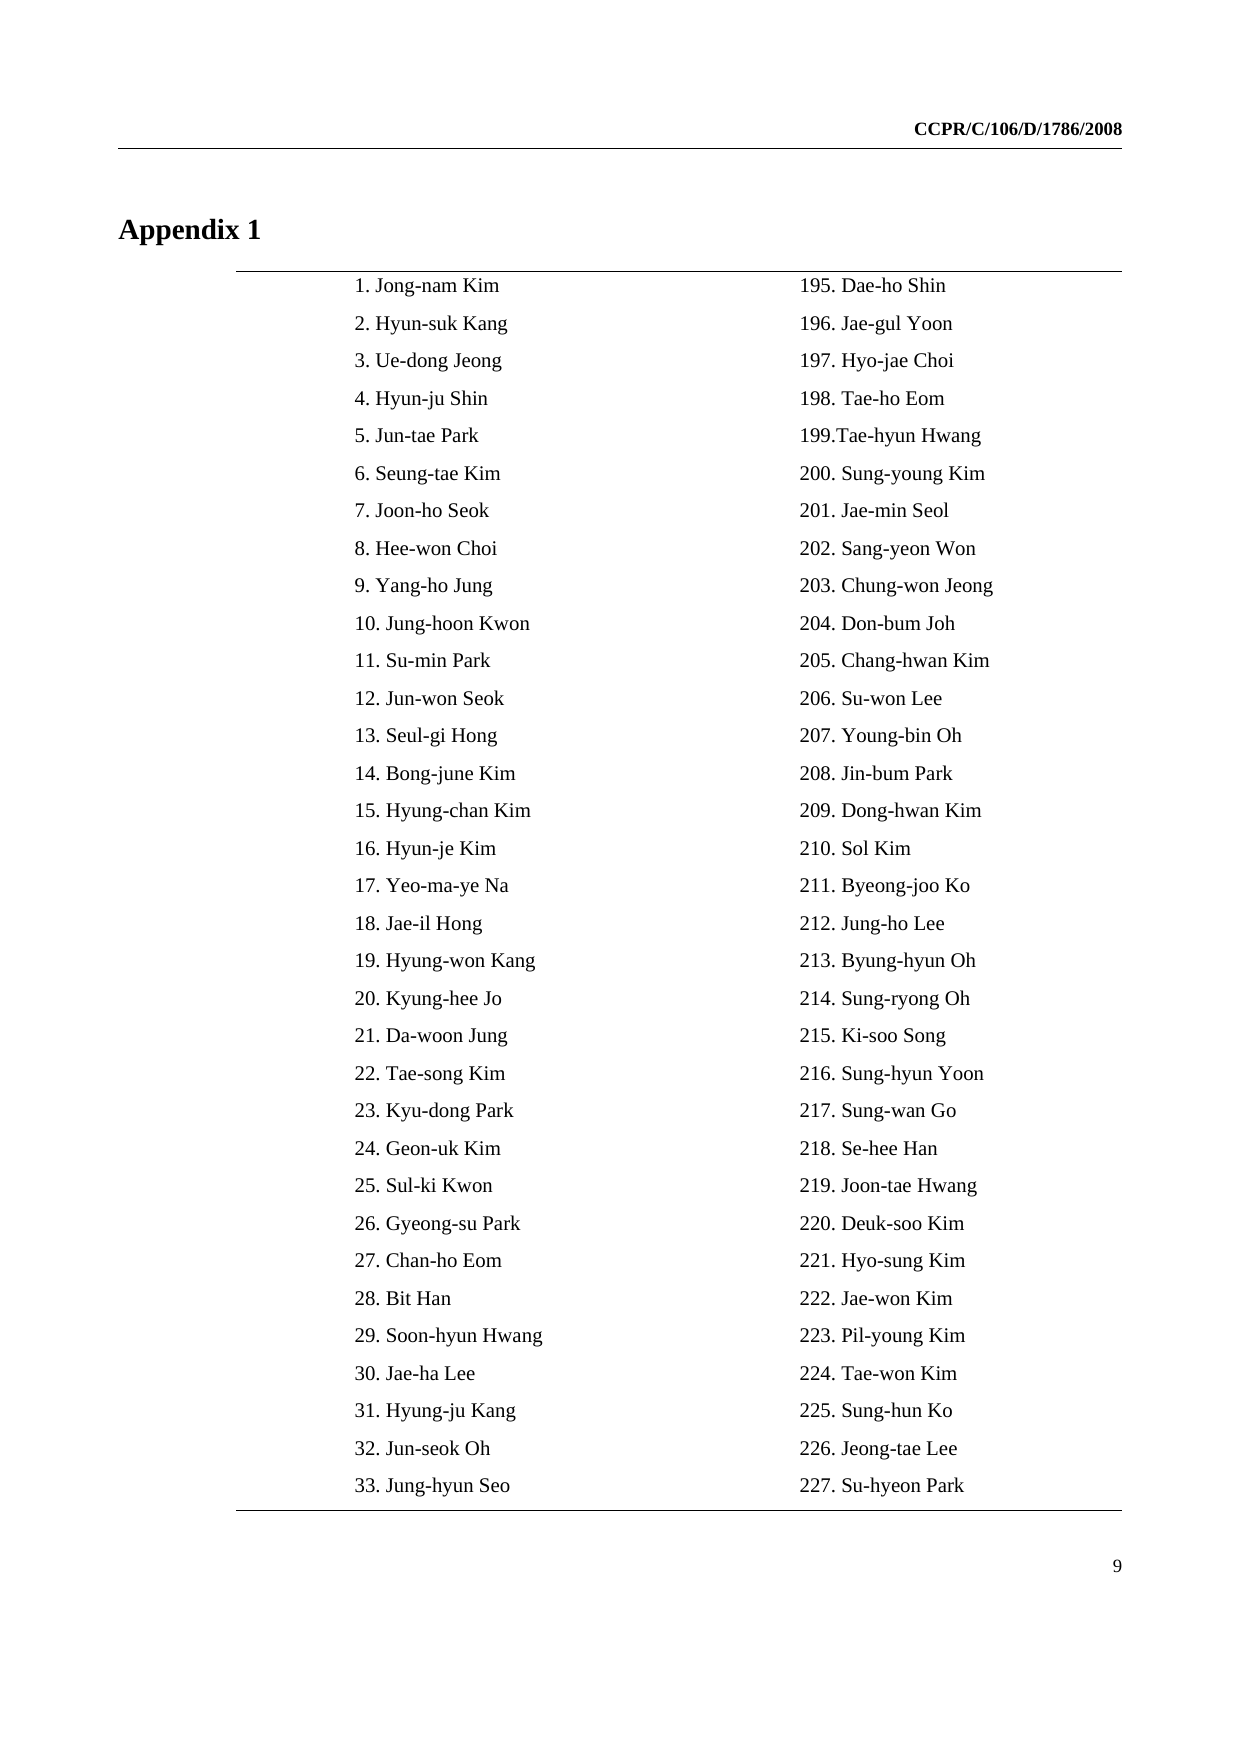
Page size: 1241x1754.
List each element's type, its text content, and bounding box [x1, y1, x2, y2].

table_cell 20. Kyung-hee Jo [236, 985, 681, 1022]
table_cell 13. Seul-gi Hong [236, 722, 681, 759]
table_cell 220. Deuk-soo Kim [681, 1210, 1122, 1247]
table_cell 15. Hyung-chan Kim [236, 797, 681, 834]
table_header 1. Jong-nam Kim [236, 272, 681, 309]
table_cell 203. Chung-won Jeong [681, 572, 1122, 609]
table_cell 227. [681, 1472, 1122, 1509]
text Appendix 1 [118, 215, 1004, 246]
table_cell 30. Jae-ha Lee [236, 1360, 681, 1397]
table_cell 219. Joon-tae Hwang [681, 1172, 1122, 1209]
table_cell 7. Joon-ho Seok [236, 497, 681, 534]
table_cell 2. Hyun-suk Kang [236, 310, 681, 347]
table_cell 23. [236, 1097, 681, 1134]
table_cell 213. Byung-hyun Oh [681, 947, 1122, 984]
table_cell 19. Hyung-won Kang [236, 947, 681, 984]
table_cell 199.Tae-hyun Hwang [681, 422, 1122, 459]
table_cell 201. Jae-min Seol [681, 497, 1122, 534]
table_cell 214. Sung-ryong Oh [681, 985, 1122, 1022]
table_cell 208. [681, 760, 1122, 797]
table_cell 222. Jae-won Kim [681, 1285, 1122, 1322]
table_cell 207. Young-bin Oh [681, 722, 1122, 759]
table_cell 9. Yang-ho Jung [236, 572, 681, 609]
table_cell 198. Tae-ho Eom [681, 385, 1122, 422]
table_cell 225. Sung-hun Ko [681, 1397, 1122, 1434]
table_cell 8. Hee-won Choi [236, 535, 681, 572]
table_cell 3. Ue-dong Jeong [236, 347, 681, 384]
table_cell 16. Hyun-je Kim [236, 835, 681, 872]
table_cell 216. Sung-hyun Yoon [681, 1060, 1122, 1097]
table_cell 224. Tae-won Kim [681, 1360, 1122, 1397]
table_cell 22. Tae-song Kim [236, 1060, 681, 1097]
table_cell 12. Jun-won Seok [236, 685, 681, 722]
table_cell 196. Jae-gul Yoon [681, 310, 1122, 347]
table_cell 28. Bit Han [236, 1285, 681, 1322]
table_cell 202. Sang-yeon Won [681, 535, 1122, 572]
table_cell 25. Sul-ki Kwon [236, 1172, 681, 1209]
table_cell 212. Jung-ho Lee [681, 910, 1122, 947]
table_cell 218. Se-hee Han [681, 1135, 1122, 1172]
table_cell 200. Sung-young Kim [681, 460, 1122, 497]
table_cell 33. Jung-hyun Seo [236, 1472, 681, 1509]
table_cell 197. Hyo-jae Choi [681, 347, 1122, 384]
table_cell 29. Soon-hyun Hwang [236, 1322, 681, 1359]
table_cell 14. Bong-june Kim [236, 760, 681, 797]
table_cell 4. Hyun-ju Shin [236, 385, 681, 422]
table_cell 26. [236, 1210, 681, 1247]
table_cell 211. Byeong-joo Ko [681, 872, 1122, 909]
table_cell 17. Yeo-ma-ye Na [236, 872, 681, 909]
table_cell 205. Chang-hwan Kim [681, 647, 1122, 684]
table_cell 215. Ki-soo Song [681, 1022, 1122, 1059]
table_cell 10. Jung-hoon Kwon [236, 610, 681, 647]
table_cell 18. Jae-il Hong [236, 910, 681, 947]
table_cell 32. Jun-seok Oh [236, 1435, 681, 1472]
table_cell 21. Da-woon Jung [236, 1022, 681, 1059]
table_cell 226. Jeong-tae Lee [681, 1435, 1122, 1472]
table_cell 6. Seung-tae Kim [236, 460, 681, 497]
table_cell 11. [236, 647, 681, 684]
table_cell 209. Dong-hwan Kim [681, 797, 1122, 834]
table_cell 206. Su-won Lee [681, 685, 1122, 722]
table_header 195. Dae-ho Shin [681, 272, 1122, 309]
table_cell 31. Hyung-ju Kang [236, 1397, 681, 1434]
table_cell 223. Pil-young Kim [681, 1322, 1122, 1359]
table_cell 24. Geon-uk Kim [236, 1135, 681, 1172]
table_cell 217. Sung-wan Go [681, 1097, 1122, 1134]
table_cell 210. Sol Kim [681, 835, 1122, 872]
table_cell 5. [236, 422, 681, 459]
table_cell 221. Hyo-sung Kim [681, 1247, 1122, 1284]
table_cell 204. Don-bum Joh [681, 610, 1122, 647]
table_cell 27. Chan-ho Eom [236, 1247, 681, 1284]
